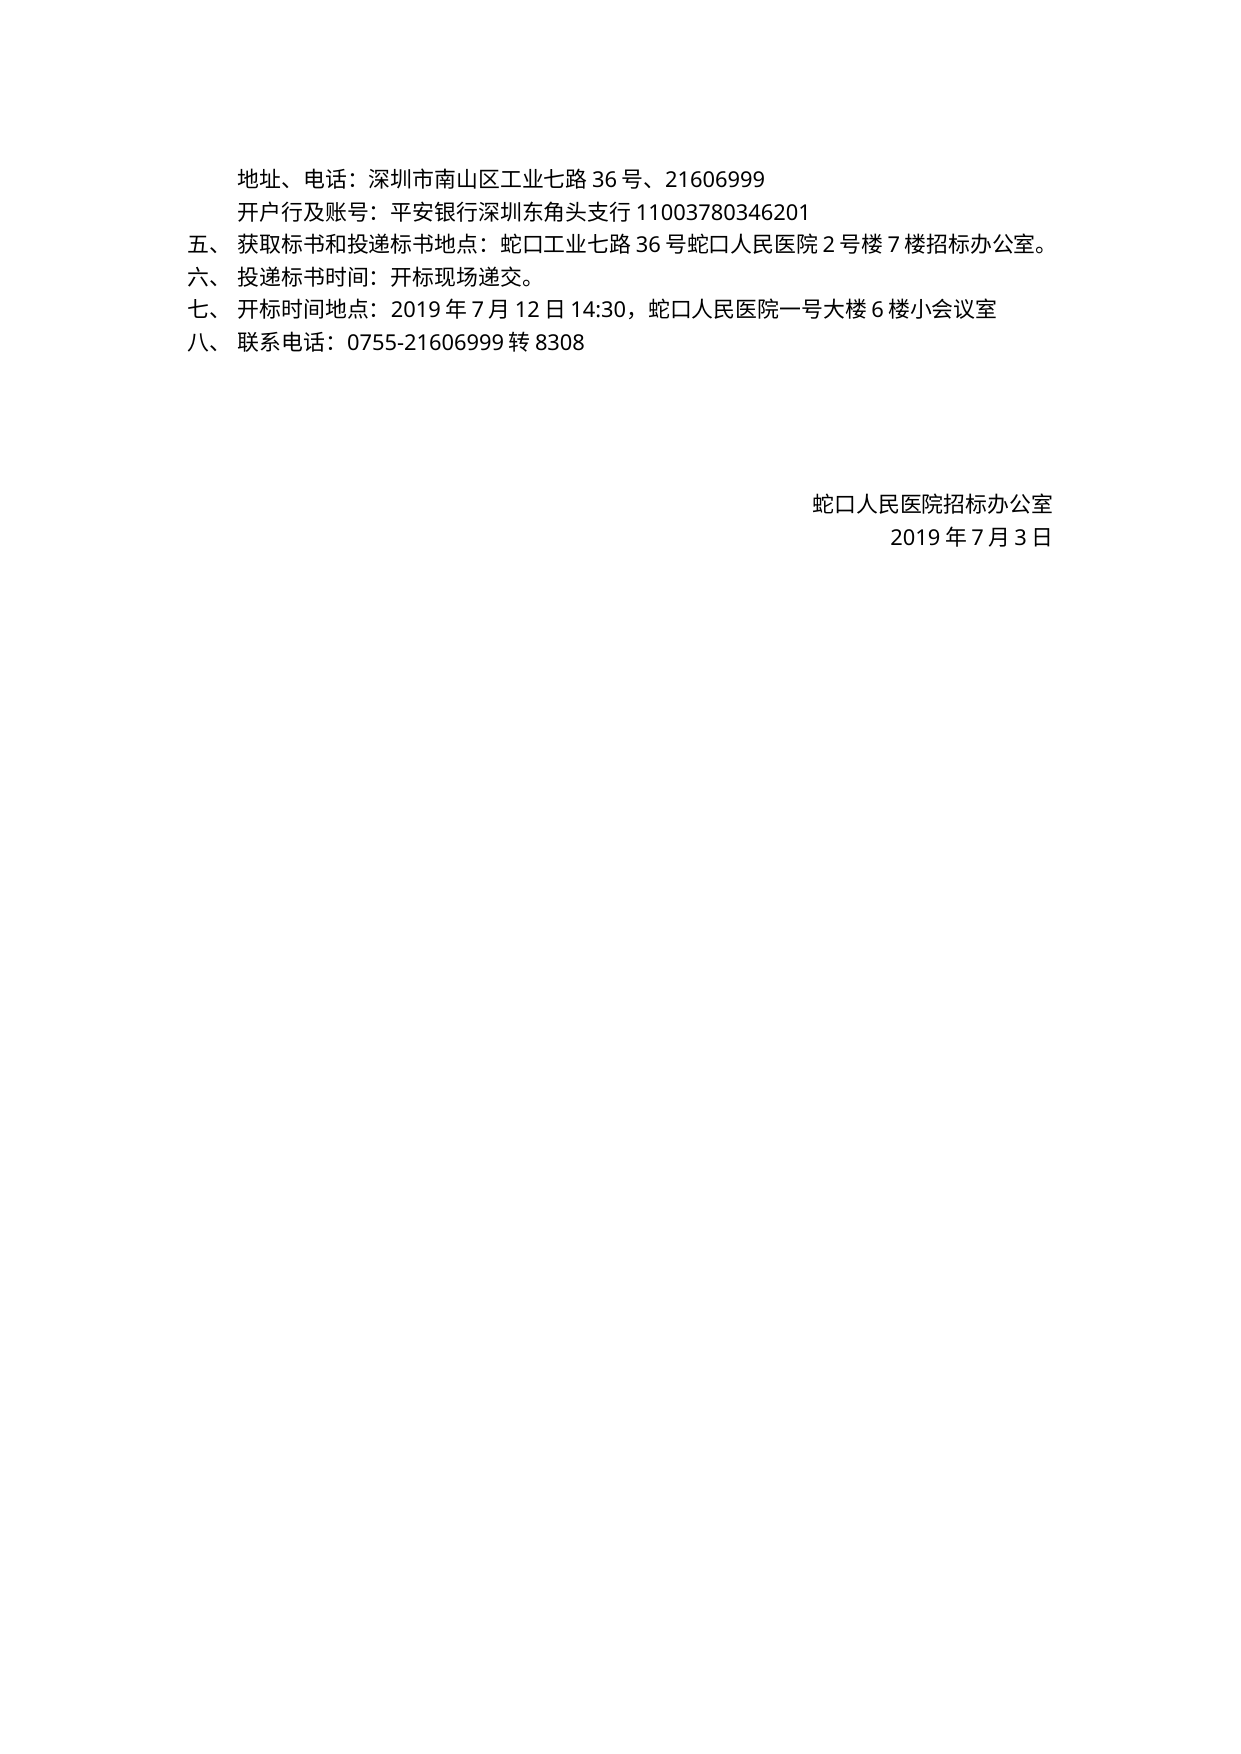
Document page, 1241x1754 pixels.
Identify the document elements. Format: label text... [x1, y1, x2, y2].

text 蛇口人民医院招标办公室 [187, 487, 1053, 519]
text 地址、电话：深圳市南山区工业七路36号、21606999 [237, 162, 1053, 194]
list 开标时间地点：2019年7月12日14:30，蛇口人民医院一号大楼6楼小会议室 [187, 292, 1053, 324]
text 2019年7月3日 [187, 519, 1053, 552]
list 联系电话：0755-21606999转8308 [187, 324, 1053, 357]
text 开户行及账号：平安银行深圳东角头支行11003780346201 [237, 194, 1053, 227]
list 投递标书时间：开标现场递交。 [187, 259, 1053, 292]
list 获取标书和投递标书地点：蛇口工业七路36号蛇口人民医院2号楼7楼招标办公室。 [187, 227, 1053, 259]
